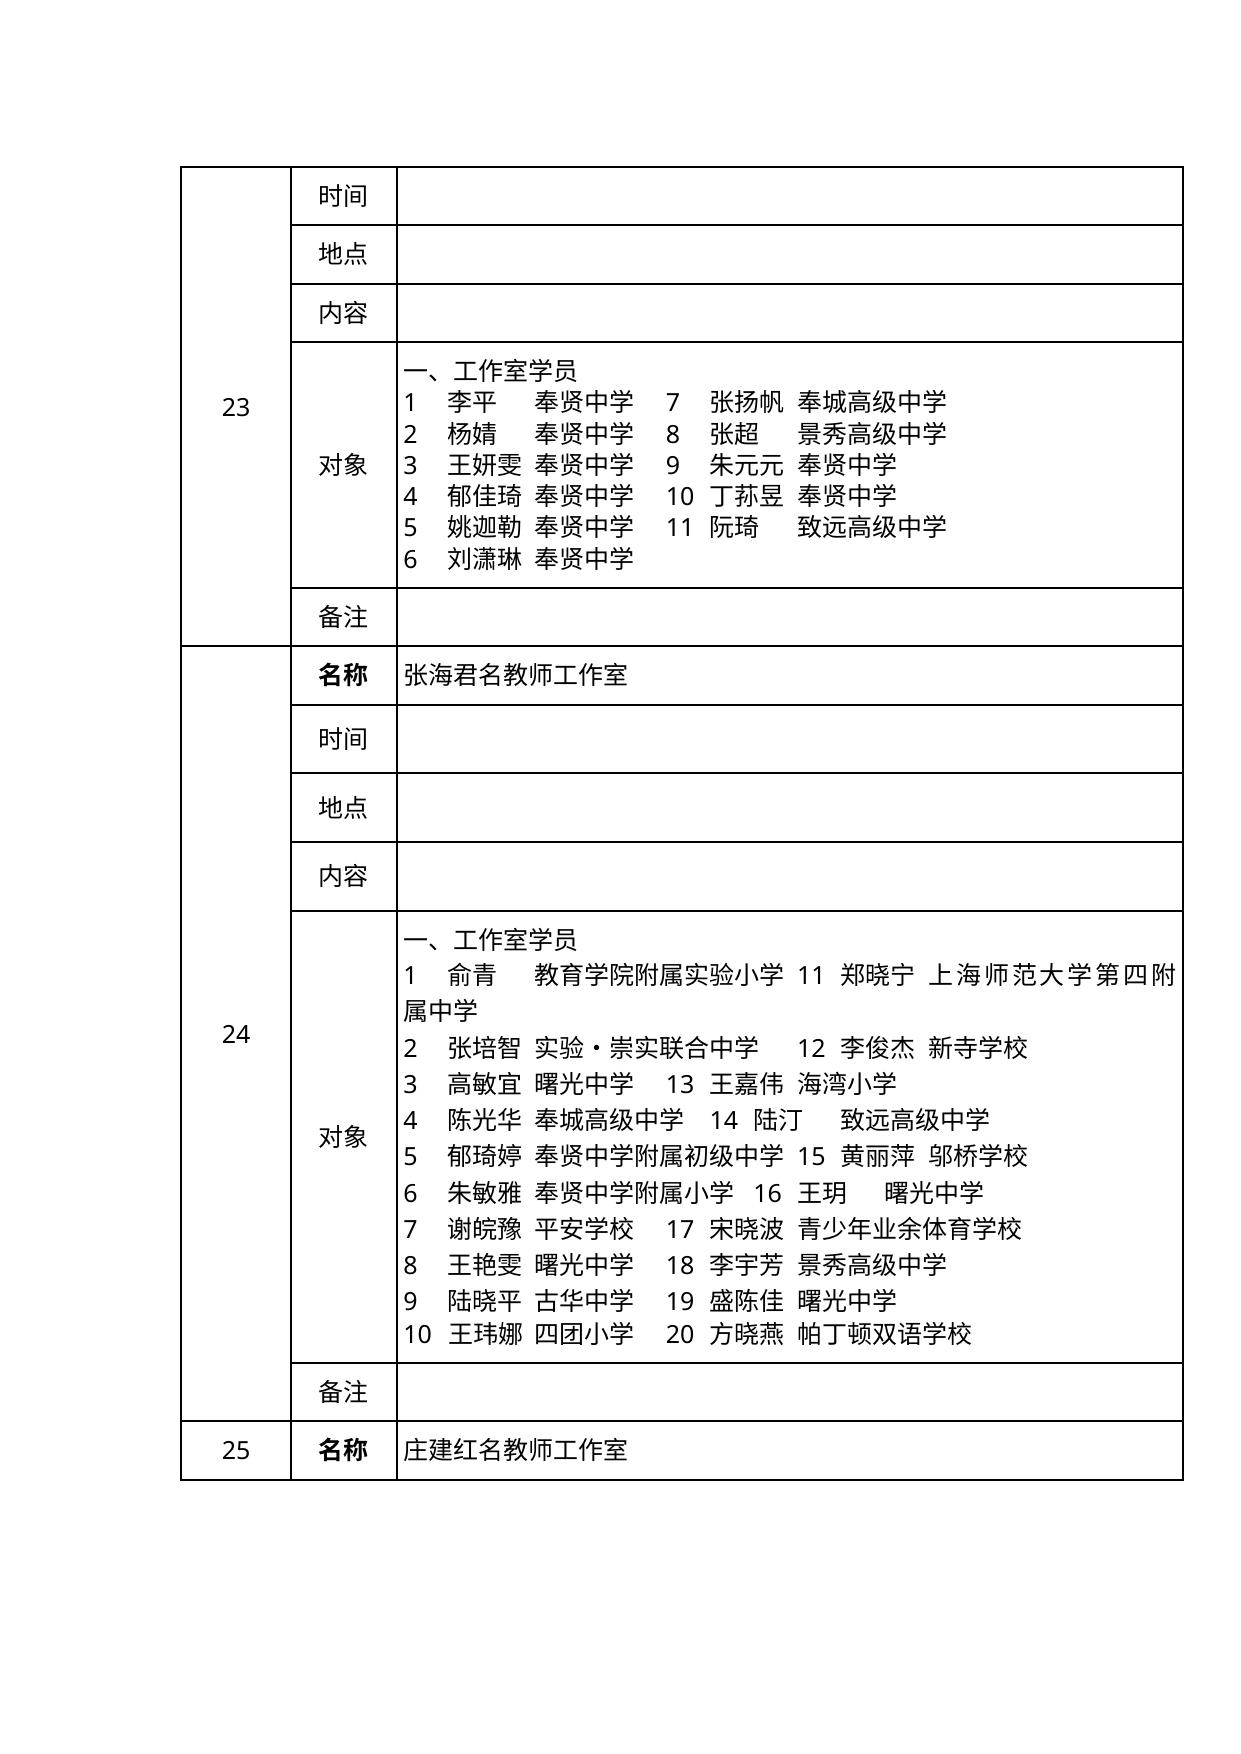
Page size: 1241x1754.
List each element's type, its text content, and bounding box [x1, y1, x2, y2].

table_cell 对象 [292, 343, 396, 587]
table_cell [398, 1364, 1182, 1420]
table_cell 时间 [292, 168, 396, 224]
table_cell [398, 168, 1182, 224]
table_cell 庄建红名教师工作室 [398, 1422, 1182, 1478]
table_cell 25 [182, 1422, 290, 1478]
table_cell 备注 [292, 589, 396, 645]
table_cell 24 [182, 647, 290, 1420]
table_cell 地点 [292, 226, 396, 283]
table_cell 23 [182, 168, 290, 645]
table_cell [398, 774, 1182, 841]
table_cell [398, 226, 1182, 283]
table_cell 时间 [292, 706, 396, 772]
table_cell [398, 589, 1182, 645]
table_cell 内容 [292, 843, 396, 910]
table_cell 地点 [292, 774, 396, 841]
table_cell [398, 285, 1182, 341]
table_cell [398, 706, 1182, 772]
table_cell 一、工作室学员 1 俞青 教育学院附属实验小学 11 郑晓宁 上海师范大学第四附属中学 2 张培智 实验•崇实联合中学 12 李俊杰 新寺学校 3 高敏宜 曙光中学 13 王嘉伟 海湾小学 4 陈光华 奉城高级中学 14 陆汀 致远高级中学 5 郁琦婷 奉贤中学附属初级中学 15 黄丽萍 邬桥学校 6 朱敏雅 奉贤中学附属小学 16 王玥 曙光中学 7 谢皖豫 平安学校 17 宋晓波 青少年业余体育学校 8 王艳雯 曙光中学 18 李宇芳 景秀高级中学 9 陆晓平 古华中学 19 盛陈佳 曙光中学 10 王玮娜 四团小学 20 方晓燕 帕丁顿双语学校 [398, 912, 1182, 1362]
table_cell 对象 [292, 912, 396, 1362]
table_cell 备注 [292, 1364, 396, 1420]
table_cell 张海君名教师工作室 [398, 647, 1182, 703]
table_cell 名称 [292, 1422, 396, 1478]
table_cell [398, 843, 1182, 910]
table_cell 名称 [292, 647, 396, 703]
table_cell 一、工作室学员 1 李平 奉贤中学 7 张扬帆 奉城高级中学 2 杨婧 奉贤中学 8 张超 景秀高级中学 3 王妍雯 奉贤中学 9 朱元元 奉贤中学 4 郁佳琦 奉贤中学 10 丁荪昱 奉贤中学 5 姚迦勒 奉贤中学 11 阮琦 致远高级中学 6 刘潇琳 奉贤中学 [398, 343, 1182, 587]
table_cell 内容 [292, 285, 396, 341]
